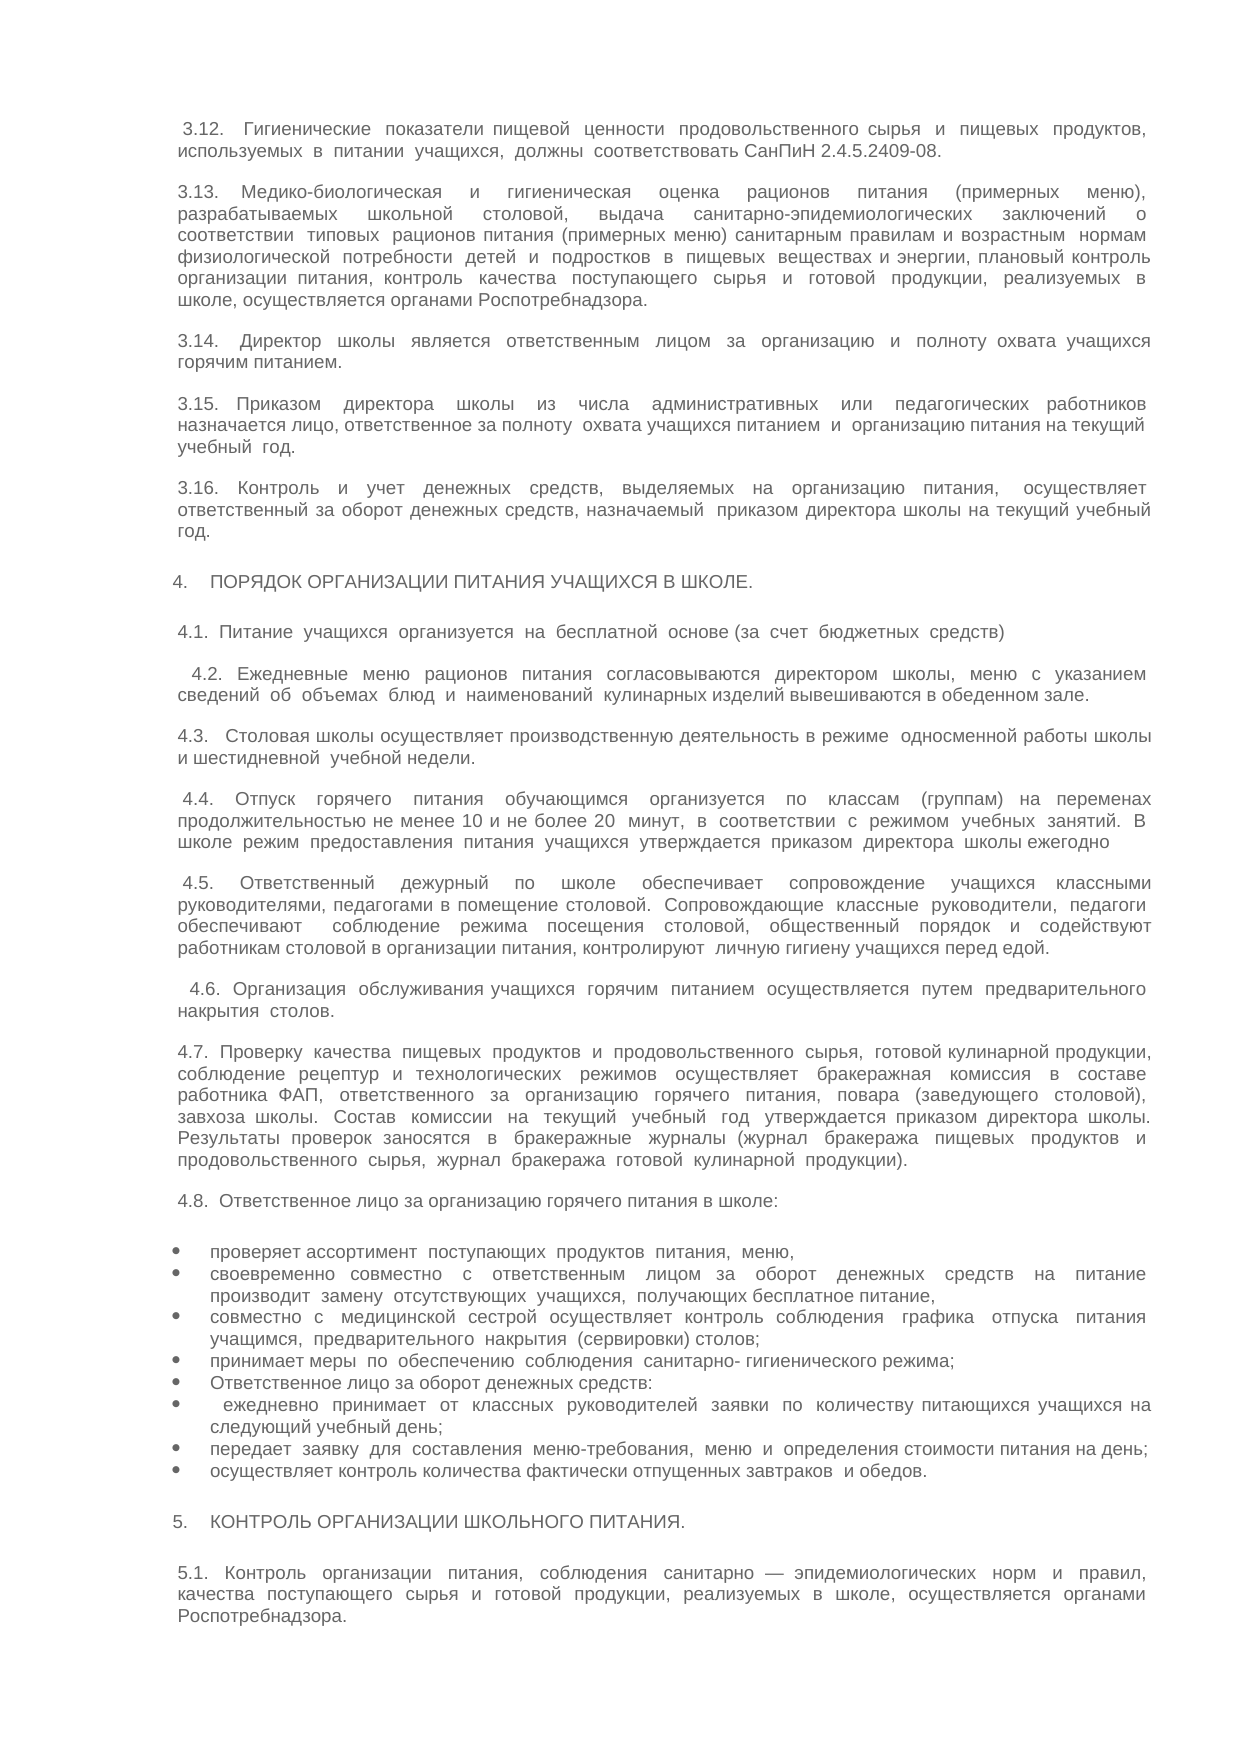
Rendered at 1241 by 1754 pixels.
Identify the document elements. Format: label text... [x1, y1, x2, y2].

list ПОРЯДОК ОРГАНИЗАЦИИ ПИТАНИЯ УЧАЩИХСЯ В ШКОЛЕ. [172, 571, 1152, 592]
list проверяет ассортимент поступающих продуктов питания, меню, [172, 1240, 1152, 1262]
text 3.13. Медико-биологическая и гигиеническая оценка рационов питания (примерных меню), разрабатываемых школьной столовой, выдача санитарно-эпидемиологических заключений о соответствии типовых рационов питания (примерных меню) санитарным правилам и возрастным нормам физиологической потребности детей и подростков в пищевых веществах и энергии, плановый контроль организации питания, контроль качества поступающего сырья и готовой продукции, реализуемых в школе, осуществляется органами Роспотребнадзора. [177, 181, 1152, 310]
list ежедневно принимает от классных руководителей заявки по количеству питающихся учащихся на следующий учебный день; [172, 1394, 1152, 1438]
text 4.8. Ответственное лицо за организацию горячего питания в школе: [177, 1190, 1152, 1211]
list совместно с медицинской сестрой осуществляет контроль соблюдения графика отпуска питания учащимся, предварительного накрытия (сервировки) столов; [172, 1306, 1152, 1350]
text 3.16. Контроль и учет денежных средств, выделяемых на организацию питания, осуществляет ответственный за оборот денежных средств, назначаемый приказом директора школы на текущий учебный год. [177, 477, 1152, 541]
text 3.15. Приказом директора школы из числа административных или педагогических работников назначается лицо, ответственное за полноту охвата учащихся питанием и организацию питания на текущий учебный год. [177, 392, 1152, 457]
list Ответственное лицо за оборот денежных средств: [172, 1372, 1152, 1394]
list своевременно совместно с ответственным лицом за оборот денежных средств на питание производит замену отсутствующих учащихся, получающих бесплатное питание, [172, 1262, 1152, 1306]
text 3.14. Директор школы является ответственным лицом за организацию и полноту охвата учащихся горячим питанием. [177, 330, 1152, 373]
list принимает меры по обеспечению соблюдения санитарно- гигиенического режима; [172, 1350, 1152, 1372]
text 4.3. Столовая школы осуществляет производственную деятельность в режиме односменной работы школы и шестидневной учебной недели. [177, 725, 1152, 768]
text 4.6. Организация обслуживания учащихся горячим питанием осуществляется путем предварительного накрытия столов. [177, 978, 1152, 1021]
list КОНТРОЛЬ ОРГАНИЗАЦИИ ШКОЛЬНОГО ПИТАНИЯ. [172, 1511, 1152, 1532]
list осуществляет контроль количества фактически отпущенных завтраков и обедов. [172, 1460, 1152, 1482]
text 4.2. Ежедневные меню рационов питания согласовываются директором школы, меню с указанием сведений об объемах блюд и наименований кулинарных изделий вывешиваются в обеденном зале. [177, 662, 1152, 706]
text 4.1. Питание учащихся организуется на бесплатной основе (за счет бюджетных средств) [177, 621, 1152, 643]
list передает заявку для составления меню-требования, меню и определения стоимости питания на день; [172, 1438, 1152, 1460]
text 4.4. Отпуск горячего питания обучающимся организуется по классам (группам) на переменах продолжительностью не менее 10 и не более 20 минут, в соответствии с режимом учебных занятий. В школе режим предоставления питания учащихся утверждается приказом директора школы ежегодно [177, 788, 1152, 853]
text 4.5. Ответственный дежурный по школе обеспечивает сопровождение учащихся классными руководителями, педагогами в помещение столовой. Сопровождающие классные руководители, педагоги обеспечивают соблюдение режима посещения столовой, общественный порядок и содействуют работникам столовой в организации питания, контролируют личную гигиену учащихся перед едой. [177, 872, 1152, 958]
text 5.1. Контроль организации питания, соблюдения санитарно — эпидемиологических норм и правил, качества поступающего сырья и готовой продукции, реализуемых в школе, осуществляется органами Роспотребнадзора. [177, 1562, 1152, 1626]
text 4.7. Проверку качества пищевых продуктов и продовольственного сырья, готовой кулинарной продукции, соблюдение рецептур и технологических режимов осуществляет бракеражная комиссия в составе работника ФАП, ответственного за организацию горячего питания, повара (заведующего столовой), завхоза школы. Состав комиссии на текущий учебный год утверждается приказом директора школы. Результаты проверок заносятся в бракеражные журналы (журнал бракеража пищевых продуктов и продовольственного сырья, журнал бракеража готовой кулинарной продукции). [177, 1041, 1152, 1170]
text 3.12. Гигиенические показатели пищевой ценности продовольственного сырья и пищевых продуктов, используемых в питании учащихся, должны соответствовать СанПиН 2.4.5.2409-08. [177, 118, 1152, 161]
